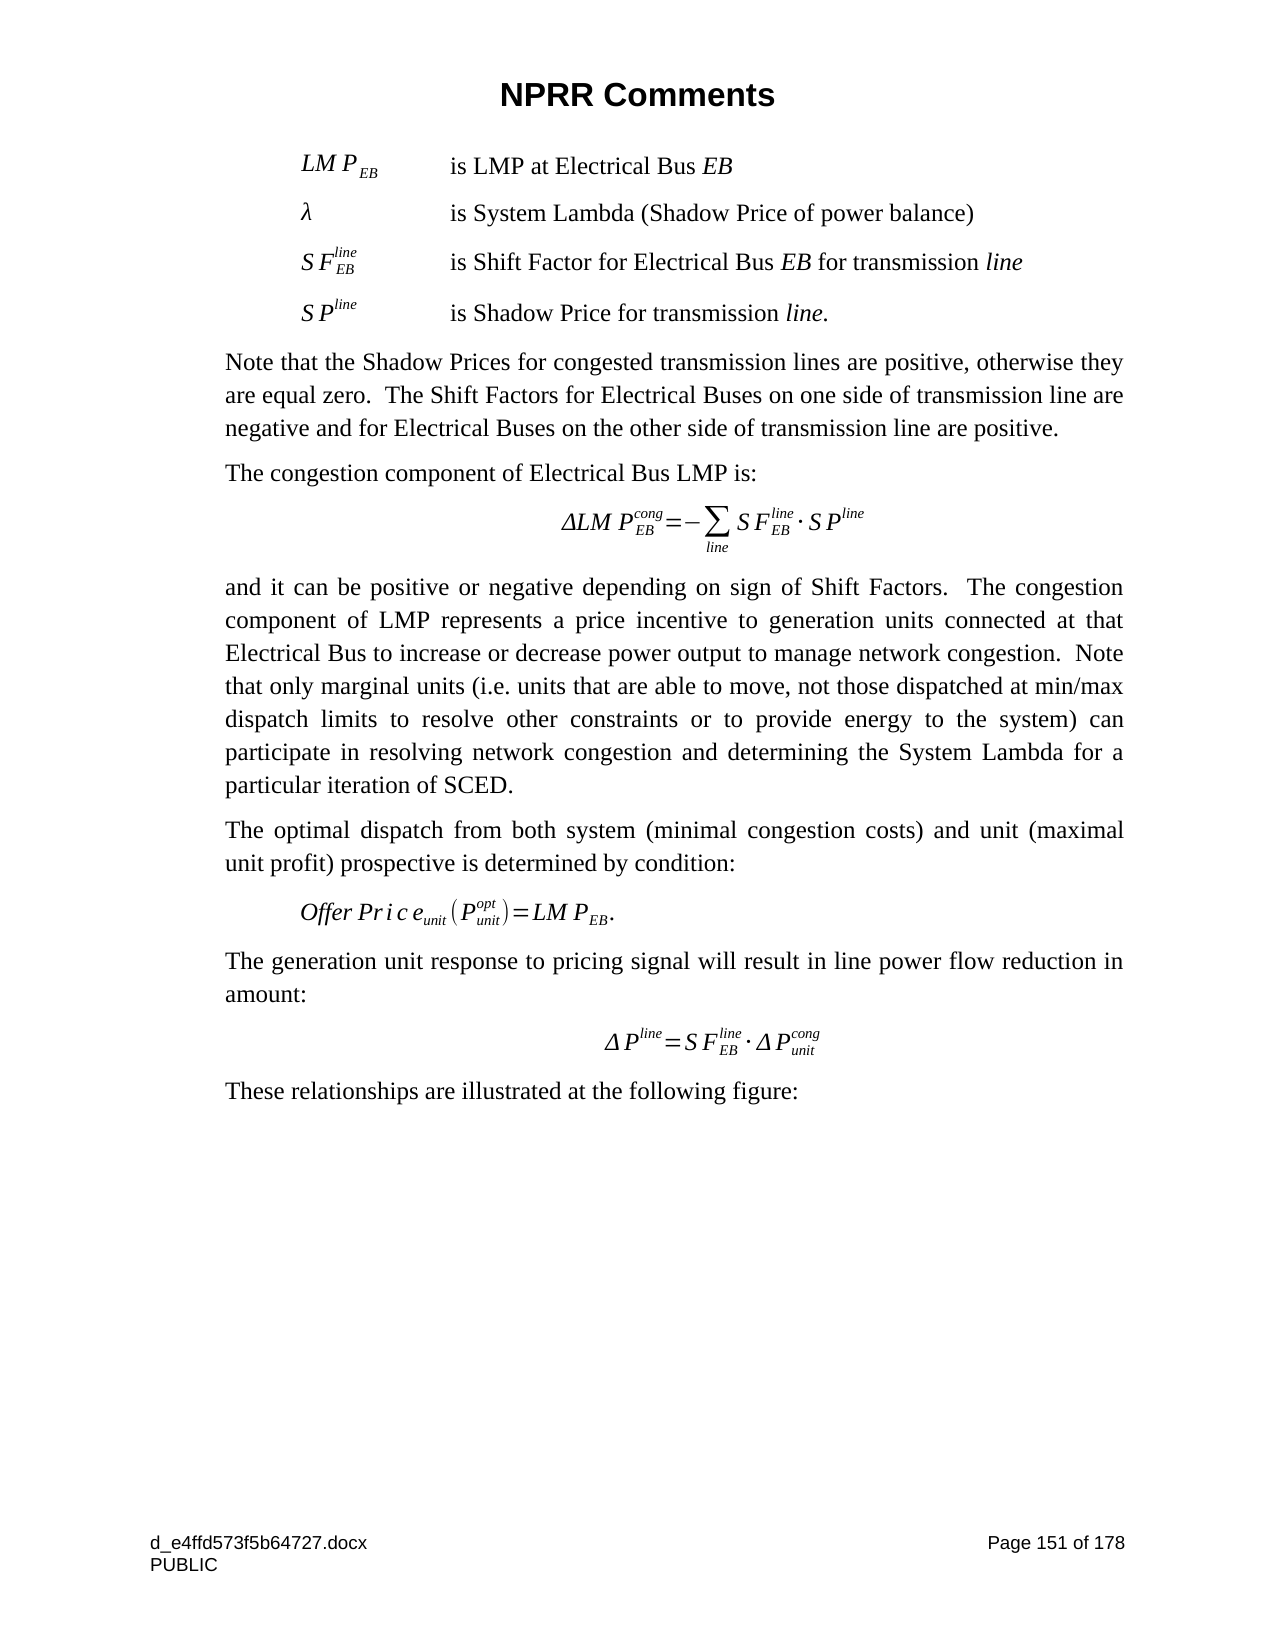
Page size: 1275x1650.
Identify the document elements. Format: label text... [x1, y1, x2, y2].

text and it can be positive or negative depending on sign of Shift Factors. The congestion component of LMP represents a price incentive to generation units connected at that Electrical Bus to increase or decrease power output to manage network congestion. Note that only marginal units (i.e. units that are able to move, not those dispatched at min/max dispatch limits to resolve other constraints or to provide energy to the system) can participate in resolving network congestion and determining the System Lambda for a particular iteration of SCED. [225, 572, 1125, 799]
text . [225, 894, 1125, 929]
text is Shift Factor for Electrical Bus EB for transmission line [225, 244, 1125, 278]
text The congestion component of Electrical Bus LMP is: [225, 458, 1125, 487]
text is System Lambda (Shadow Price of power balance) [225, 198, 1125, 227]
text is LMP at Electrical Bus EB [225, 150, 1125, 181]
text These relationships are illustrated at the following figure: [225, 1076, 1125, 1105]
text The optimal dispatch from both system (minimal congestion costs) and unit (maximal unit profit) prospective is determined by condition: [225, 816, 1125, 877]
text Note that the Shadow Prices for congested transmission lines are positive, otherwise they are equal zero. The Shift Factors for Electrical Buses on one side of transmission line are negative and for Electrical Buses on the other side of transmission line are positive. [225, 347, 1125, 442]
text The generation unit response to pricing signal will result in line power flow reduction in amount: [225, 946, 1125, 1007]
text is Shadow Price for transmission line. [225, 295, 1125, 330]
